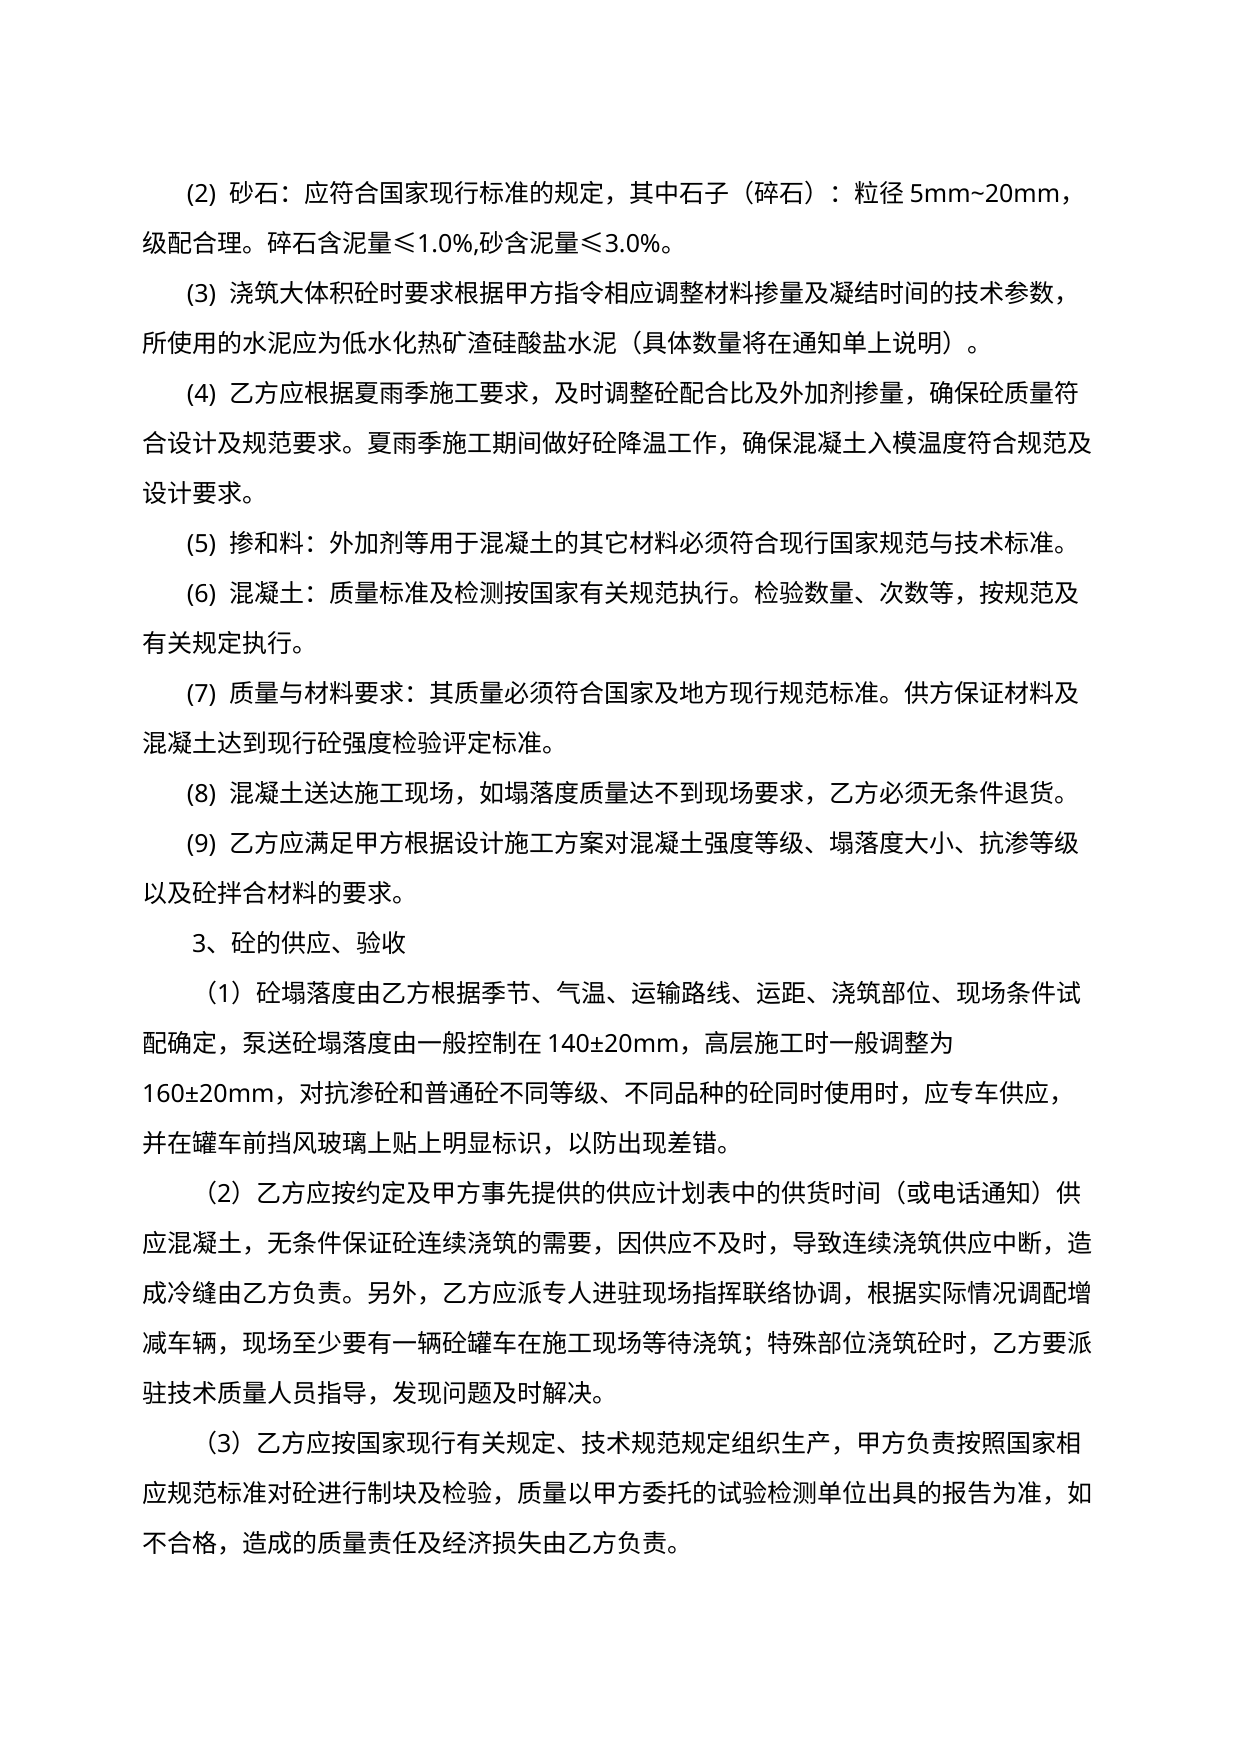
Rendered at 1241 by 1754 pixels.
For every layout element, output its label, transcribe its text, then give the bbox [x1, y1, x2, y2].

text （2）乙方应按约定及甲方事先提供的供应计划表中的供货时间（或电话通知）供应混凝土，无条件保证砼连续浇筑的需要，因供应不及时，导致连续浇筑供应中断，造成冷缝由乙方负责。另外，乙方应派专人进驻现场指挥联络协调，根据实际情况调配增减车辆，现场至少要有一辆砼罐车在施工现场等待浇筑；特殊部位浇筑砼时，乙方要派驻技术质量人员指导，发现问题及时解决。 [142, 1162, 1098, 1412]
list 浇筑大体积砼时要求根据甲方指令相应调整材料掺量及凝结时间的技术参数，所使用的水泥应为低水化热矿渣硅酸盐水泥（具体数量将在通知单上说明）。 [142, 262, 1098, 362]
text （3）乙方应按国家现行有关规定、技术规范规定组织生产，甲方负责按照国家相应规范标准对砼进行制块及检验，质量以甲方委托的试验检测单位出具的报告为准，如不合格，造成的质量责任及经济损失由乙方负责。 [142, 1412, 1098, 1562]
list 乙方应满足甲方根据设计施工方案对混凝土强度等级、塌落度大小、抗渗等级以及砼拌合材料的要求。 [142, 812, 1098, 912]
text 3、砼的供应、验收 [142, 912, 1098, 962]
text （1）砼塌落度由乙方根据季节、气温、运输路线、运距、浇筑部位、现场条件试配确定，泵送砼塌落度由一般控制在140±20mm，高层施工时一般调整为160±20mm，对抗渗砼和普通砼不同等级、不同品种的砼同时使用时，应专车供应，并在罐车前挡风玻璃上贴上明显标识，以防出现差错。 [142, 962, 1098, 1162]
list 混凝土：质量标准及检测按国家有关规范执行。检验数量、次数等，按规范及有关规定执行。 [142, 562, 1098, 662]
list 乙方应根据夏雨季施工要求，及时调整砼配合比及外加剂掺量，确保砼质量符合设计及规范要求。夏雨季施工期间做好砼降温工作，确保混凝土入模温度符合规范及设计要求。 [142, 362, 1098, 512]
list 混凝土送达施工现场，如塌落度质量达不到现场要求，乙方必须无条件退货。 [142, 762, 1098, 812]
list 质量与材料要求：其质量必须符合国家及地方现行规范标准。供方保证材料及混凝土达到现行砼强度检验评定标准。 [142, 662, 1098, 762]
list 掺和料：外加剂等用于混凝土的其它材料必须符合现行国家规范与技术标准。 [142, 512, 1098, 562]
list 砂石：应符合国家现行标准的规定，其中石子（碎石）：粒径5mm~20mm，级配合理。碎石含泥量≤1.0%,砂含泥量≤3.0%。 [142, 162, 1098, 262]
